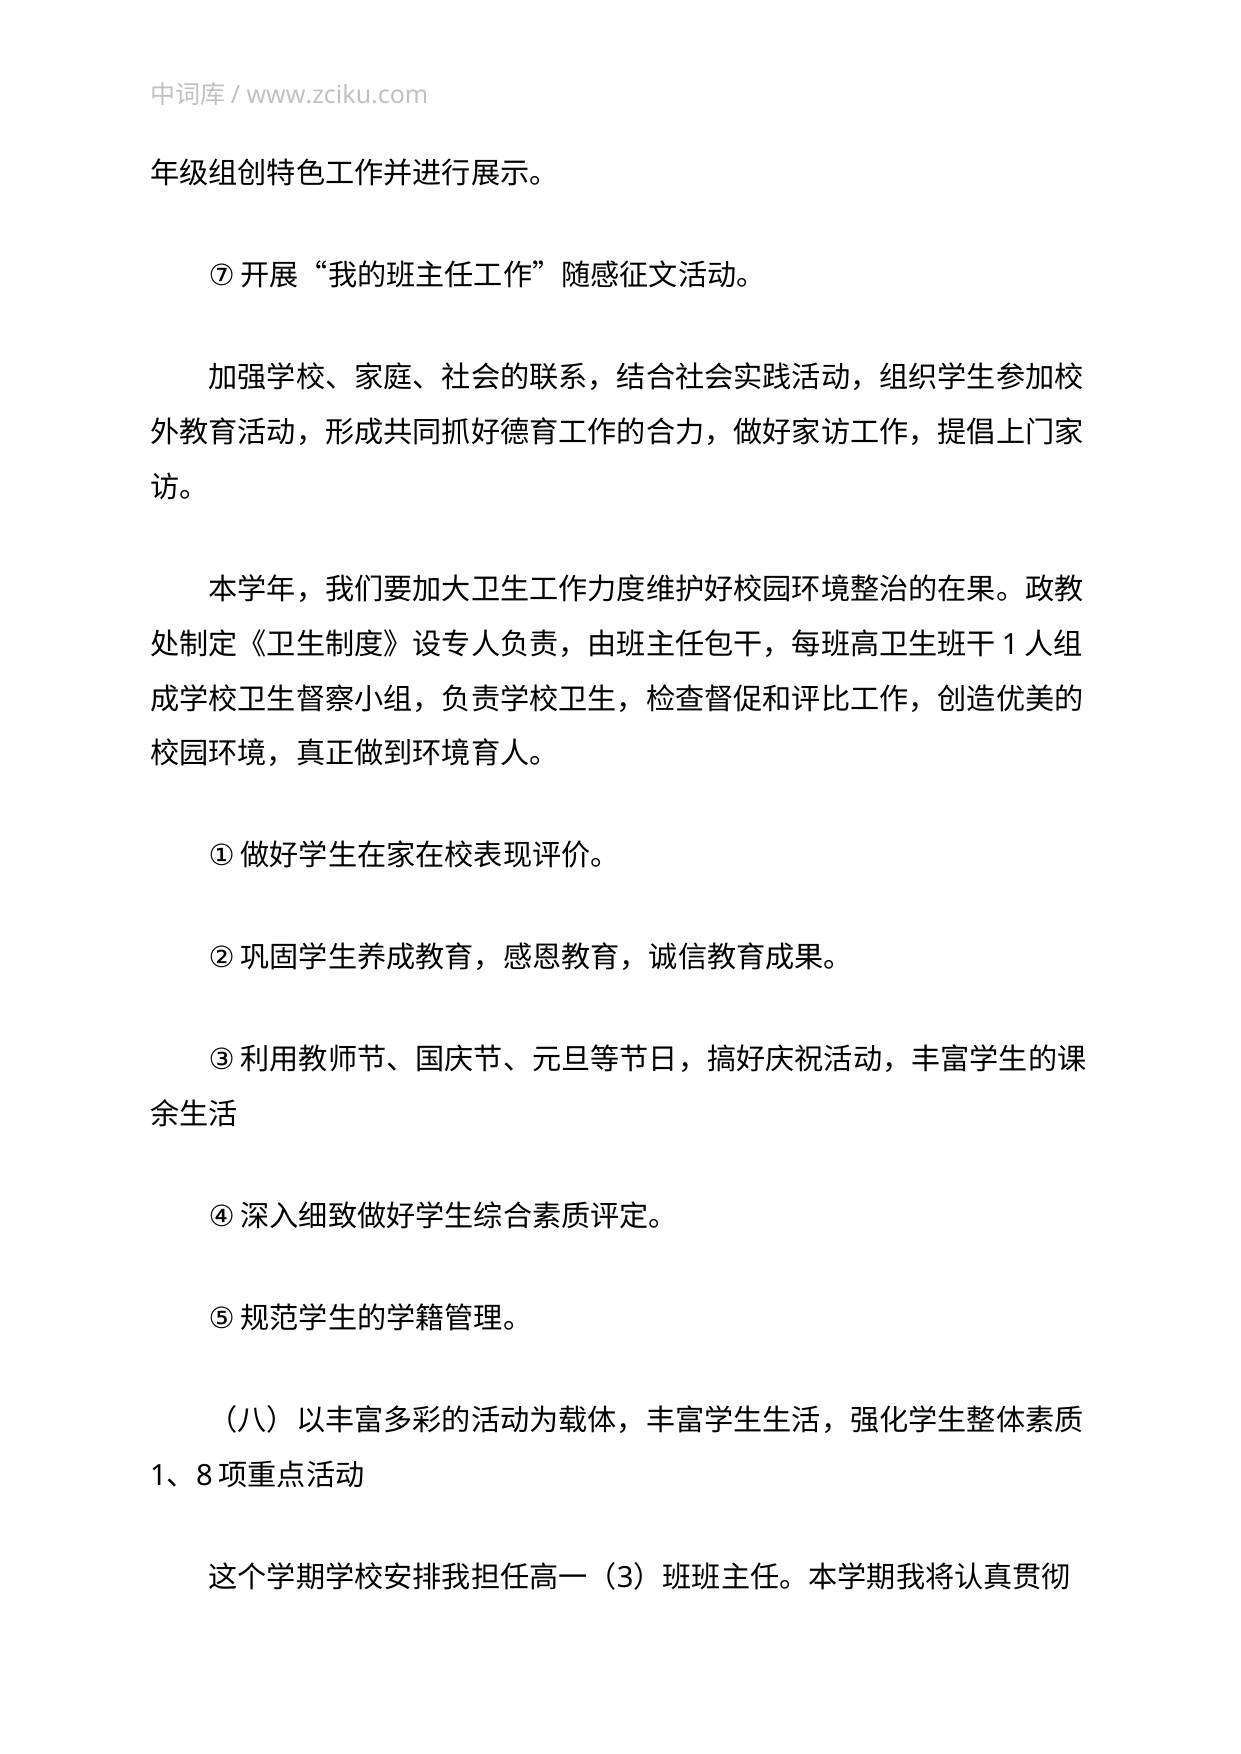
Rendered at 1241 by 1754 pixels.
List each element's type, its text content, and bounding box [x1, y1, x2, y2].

text ③利用教师节、国庆节、元旦等节日，搞好庆祝活动，丰富学生的课余生活 [150, 1036, 1090, 1133]
text ⑤规范学生的学籍管理。 [150, 1294, 1090, 1337]
text 本学年，我们要加大卫生工作力度维护好校园环境整治的在果。政教处制定《卫生制度》设专人负责，由班主任包干，每班高卫生班干1人组成学校卫生督察小组，负责学校卫生，检查督促和评比工作，创造优美的校园环境，真正做到环境育人。 [150, 565, 1090, 772]
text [150, 150, 1090, 192]
text ①做好学生在家在校表现评价。 [150, 832, 1090, 874]
text ②巩固学生养成教育，感恩教育，诚信教育成果。 [150, 934, 1090, 976]
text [150, 1553, 1090, 1596]
text ④深入细致做好学生综合素质评定。 [150, 1193, 1090, 1235]
text 加强学校、家庭、社会的联系，结合社会实践活动，组织学生参加校外教育活动，形成共同抓好德育工作的合力，做好家访工作，提倡上门家访。 [150, 354, 1090, 506]
text ⑦开展“我的班主任工作”随感征文活动。 [150, 252, 1090, 294]
text （八）以丰富多彩的活动为载体，丰富学生生活，强化学生整体素质 1、8项重点活动 [150, 1397, 1090, 1494]
